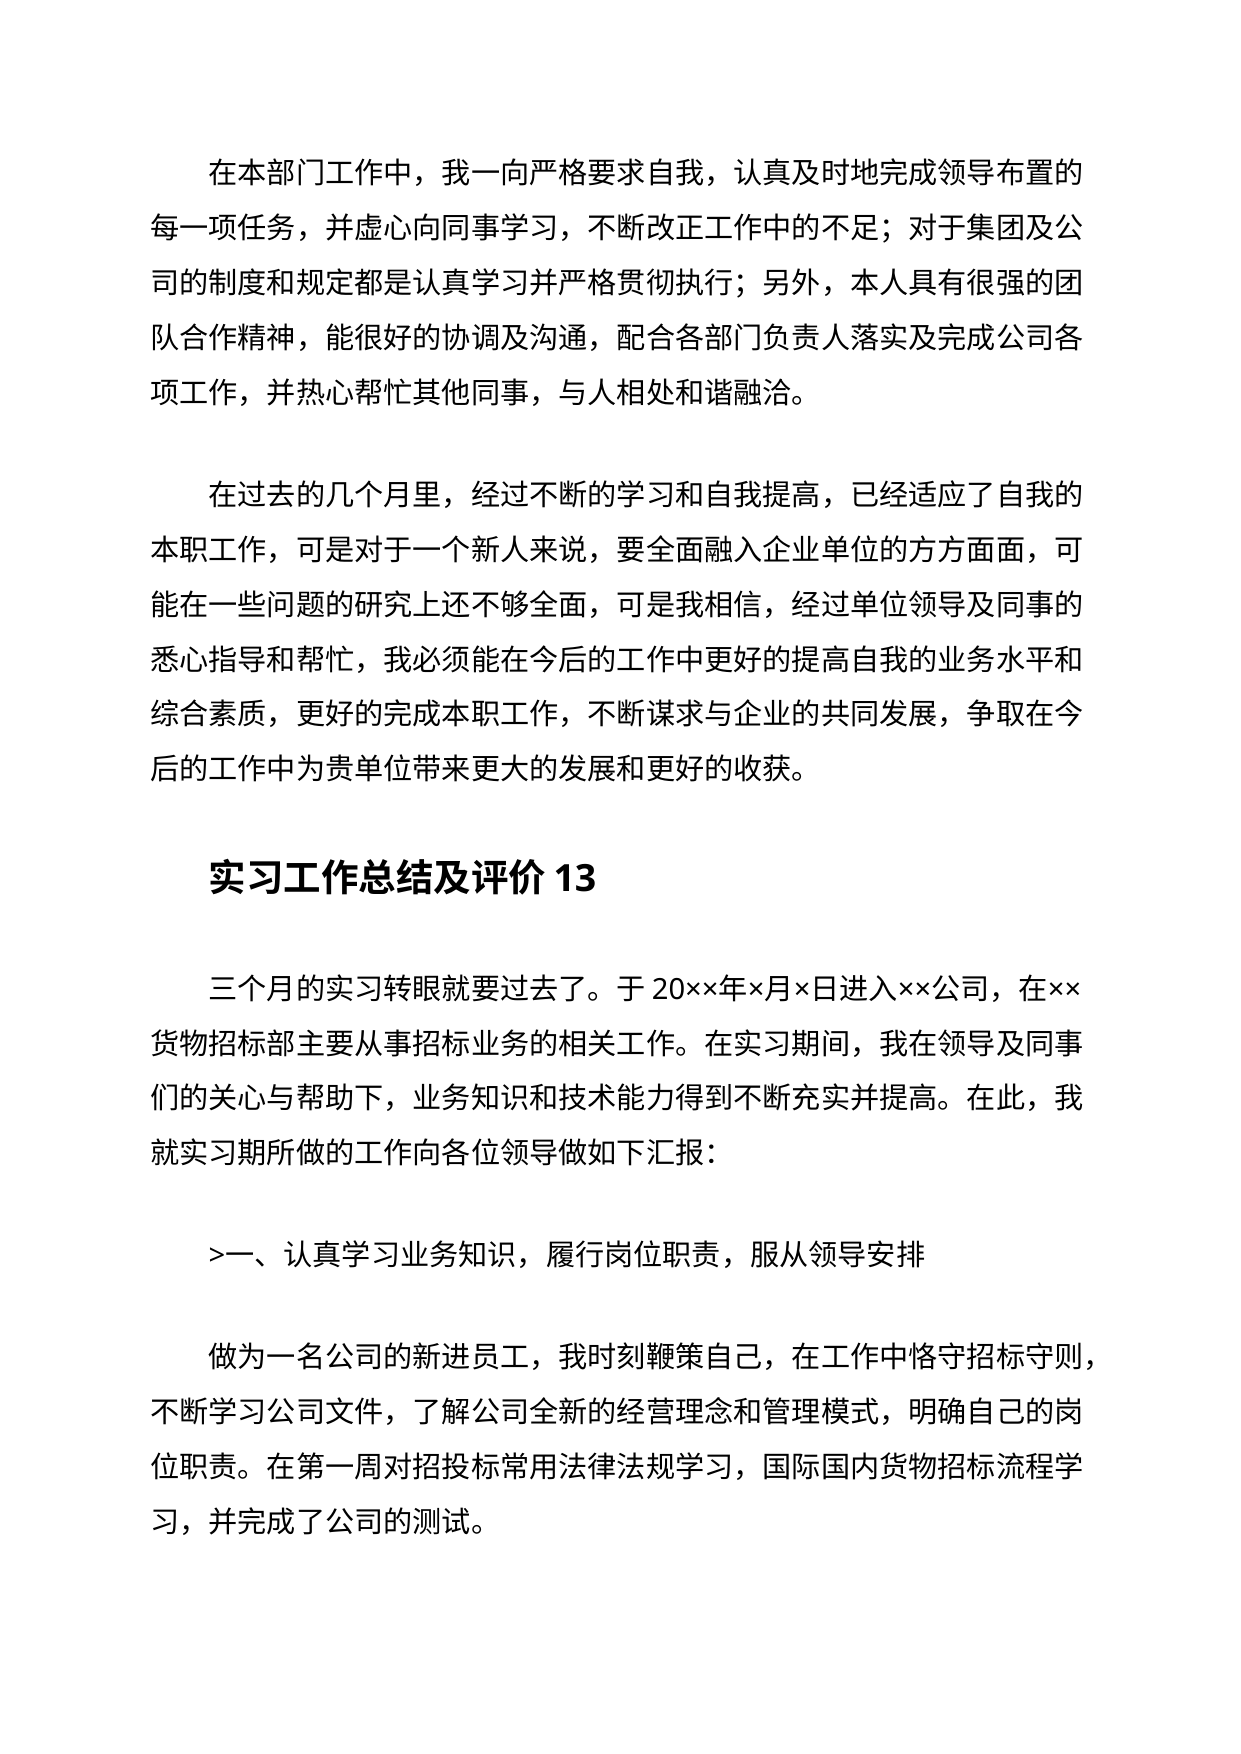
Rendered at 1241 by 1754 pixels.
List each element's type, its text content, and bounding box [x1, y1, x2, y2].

text 在本部门工作中，我一向严格要求自我，认真及时地完成领导布置的每一项任务，并虚心向同事学习，不断改正工作中的不足；对于集团及公司的制度和规定都是认真学习并严格贯彻执行；另外，本人具有很强的团队合作精神，能很好的协调及沟通，配合各部门负责人落实及完成公司各项工作，并热心帮忙其他同事，与人相处和谐融洽。 [150, 150, 1090, 412]
text 三个月的实习转眼就要过去了。于20××年×月×日进入××公司，在××货物招标部主要从事招标业务的相关工作。在实习期间，我在领导及同事们的关心与帮助下，业务知识和技术能力得到不断充实并提高。在此，我就实习期所做的工作向各位领导做如下汇报： [150, 965, 1090, 1172]
text 做为一名公司的新进员工，我时刻鞭策自己，在工作中恪守招标守则，不断学习公司文件，了解公司全新的经营理念和管理模式，明确自己的岗位职责。在第一周对招投标常用法律法规学习，国际国内货物招标流程学习，并完成了公司的测试。 [150, 1334, 1090, 1541]
text 实习工作总结及评价13 [150, 848, 1090, 902]
text 在过去的几个月里，经过不断的学习和自我提高，已经适应了自我的本职工作，可是对于一个新人来说，要全面融入企业单位的方方面面，可能在一些问题的研究上还不够全面，可是我相信，经过单位领导及同事的悉心指导和帮忙，我必须能在今后的工作中更好的提高自我的业务水平和综合素质，更好的完成本职工作，不断谋求与企业的共同发展，争取在今后的工作中为贵单位带来更大的发展和更好的收获。 [150, 471, 1090, 788]
text >一、认真学习业务知识，履行岗位职责，服从领导安排 [150, 1232, 1090, 1274]
